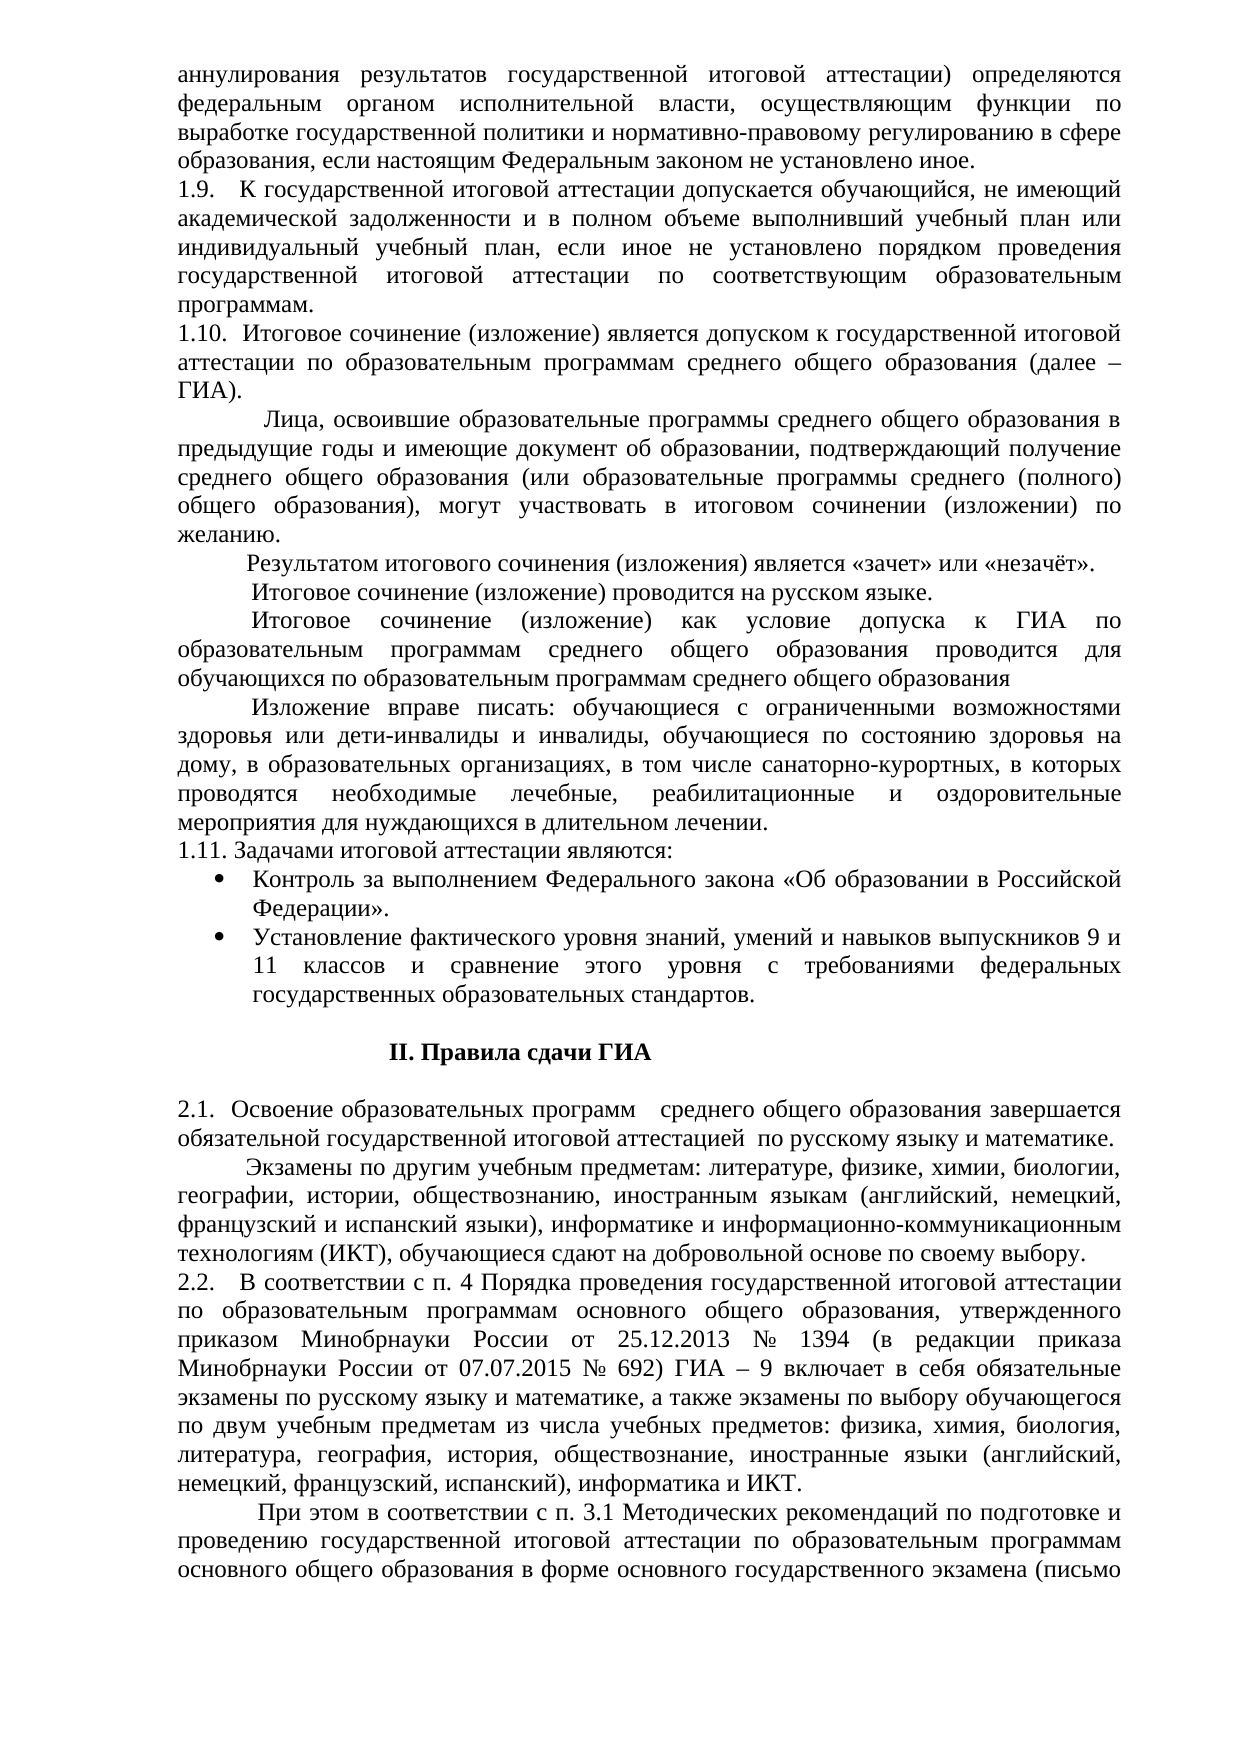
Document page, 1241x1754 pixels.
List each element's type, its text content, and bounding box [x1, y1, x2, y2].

list Установление фактического уровня знаний, умений и навыков выпускников 9 и 11 классов и сравнение этого уровня с требованиями федеральных государственных образовательных стандартов. [215, 922, 1122, 1008]
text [177, 59, 1122, 174]
text 2.1. Освоение образовательных программ среднего общего образования завершается обязательной государственной итоговой аттестацией по русскому языку и математике. Экзамены по другим учебным предметам: литературе, физике, химии, биологии, географии, истории, обществознанию, иностранным языкам (английский, немецкий, французский и испанский языки), информатике и информационно-коммуникационным технологиям (ИКТ), обучающиеся сдают на добровольной основе по своему выбору. [177, 1094, 1122, 1267]
text Изложение вправе писать: обучающиеся с ограниченными возможностями здоровья или дети-инвалиды и инвалиды, обучающиеся по состоянию здоровья на дому, в образовательных организациях, в том числе санаторно-курортных, в которых проводятся необходимые лечебные, реабилитационные и оздоровительные мероприятия для нуждающихся в длительном лечении. [177, 692, 1122, 835]
text II. Правила сдачи ГИА [177, 1037, 1122, 1065]
text Итоговое сочинение (изложение) как условие допуска к ГИА по образовательным программам среднего общего образования проводится для обучающихся по образовательным программам среднего общего образования [177, 605, 1122, 692]
text Итоговое сочинение (изложение) проводится на русском языке. [177, 577, 1122, 605]
list Контроль за выполнением Федерального закона «Об образовании в Российской Федерации». [215, 864, 1122, 922]
text 1.9. К государственной итоговой аттестации допускается обучающийся, не имеющий академической задолженности и в полном объеме выполнивший учебный план или индивидуальный учебный план, если иное не установлено порядком проведения государственной итоговой аттестации по соответствующим образовательным программам. [177, 174, 1122, 318]
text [177, 1497, 1122, 1583]
text Лица, освоившие образовательные программы среднего общего образования в предыдущие годы и имеющие документ об образовании, подтверждающий получение среднего общего образования (или образовательные программы среднего (полного) общего образования), могут участвовать в итоговом сочинении (изложении) по желанию. [177, 404, 1122, 548]
text 1.11. Задачами итоговой аттестации являются: [177, 835, 1122, 864]
text 1.10. Итоговое сочинение (изложение) является допуском к государственной итоговой аттестации по образовательным программам среднего общего образования (далее – ГИА). [177, 318, 1122, 404]
text Результатом итогового сочинения (изложения) является «зачет» или «незачёт». [177, 548, 1122, 577]
text 2.2. В соответствии с п. 4 Порядка проведения государственной итоговой аттестации по образовательным программам основного общего образования, утвержденного приказом Минобрнауки России от 25.12.2013 № 1394 (в редакции приказа Минобрнауки России от 07.07.2015 № 692) ГИА – 9 включает в себя обязательные экзамены по русскому языку и математике, а также экзамены по выбору обучающегося по двум учебным предметам из числа учебных предметов: физика, химия, биология, литература, география, история, обществознание, иностранные языки (английский, немецкий, французский, испанский), информатика и ИКТ. [177, 1267, 1122, 1497]
